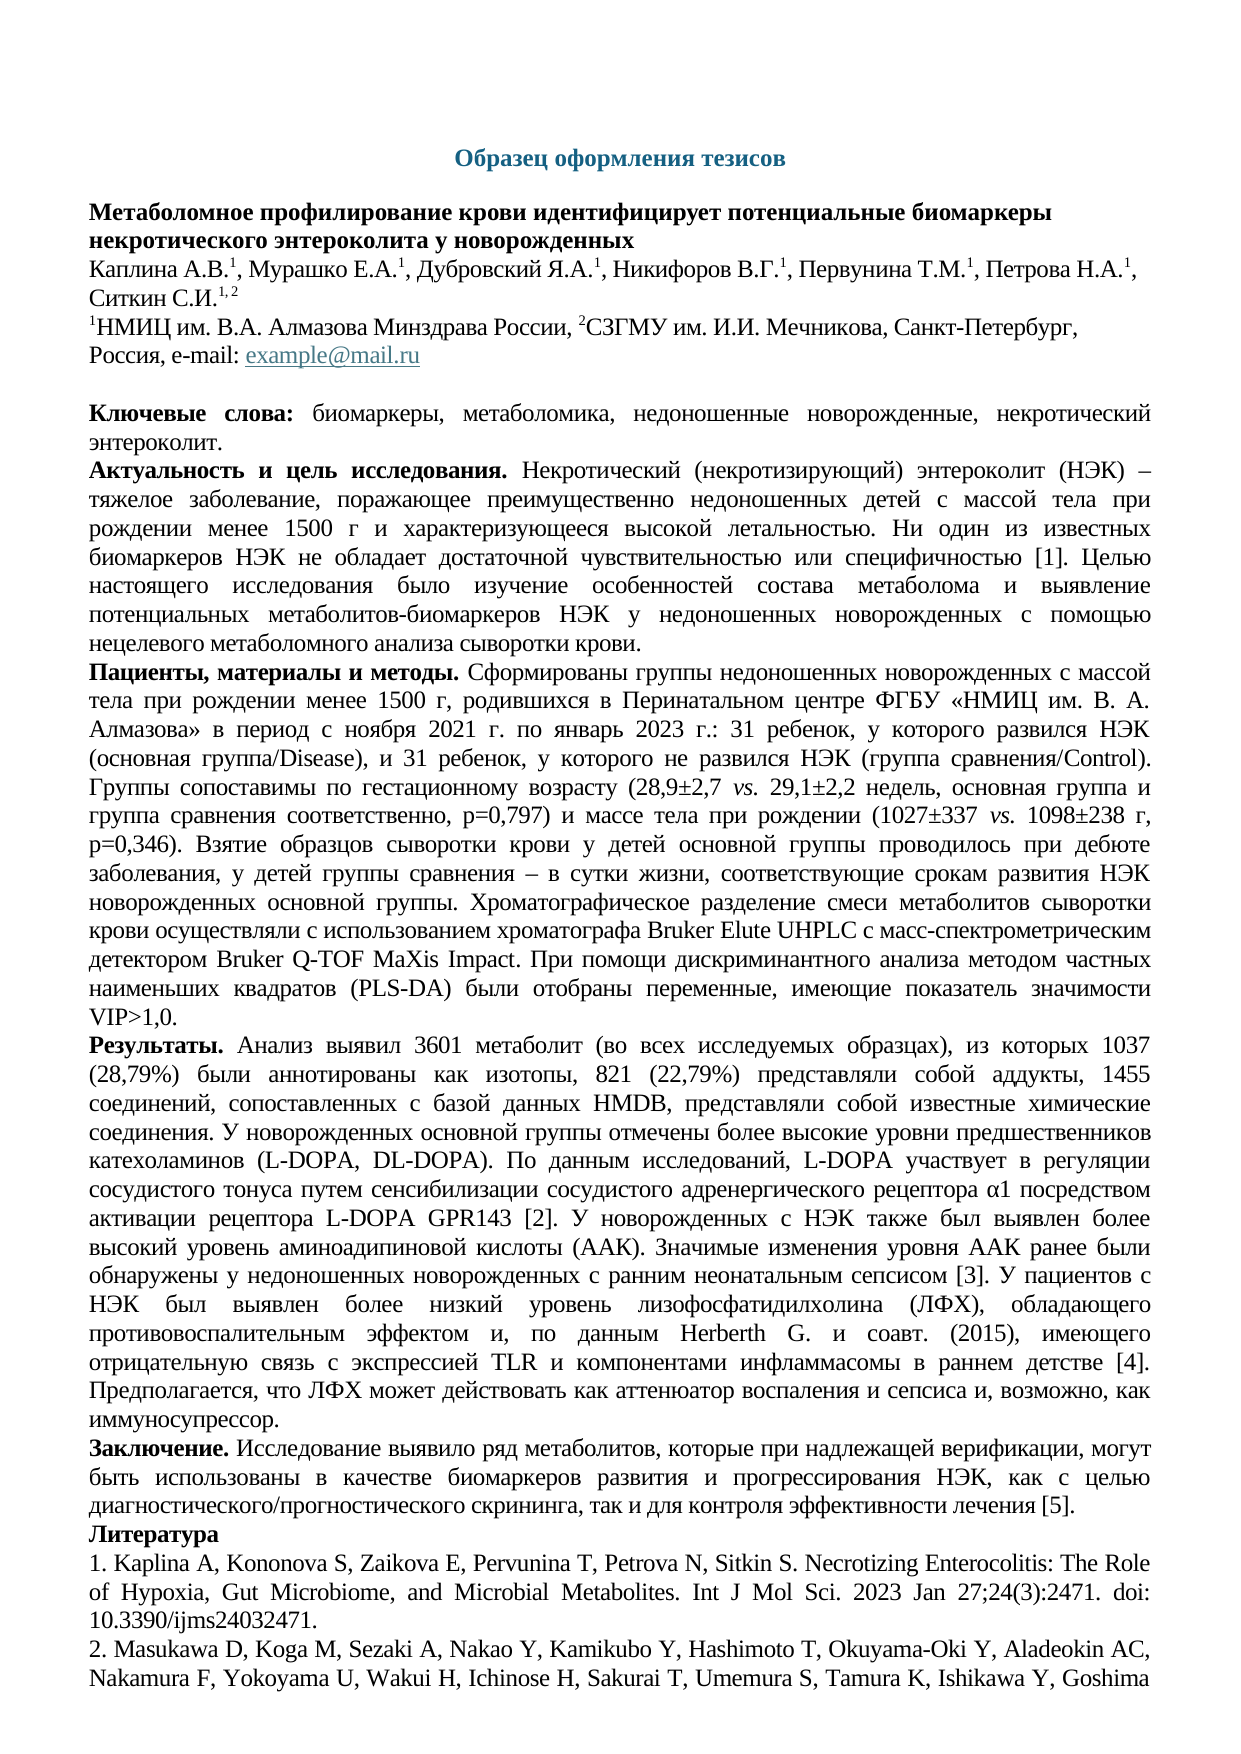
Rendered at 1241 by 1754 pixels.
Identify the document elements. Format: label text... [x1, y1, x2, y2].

text Каплина А.В.1, Мурашко Е.А.1, Дубровский Я.А.1, Никифоров В.Г.1, Первунина Т.М.1, Петрова Н.А.1, Ситкин С.И.1, 2 [89, 254, 1152, 312]
text Актуальность и цель исследования. Некротический (некротизирующий) энтероколит (НЭК) – тяжелое заболевание, поражающее преимущественно недоношенных детей с массой тела при рождении менее 1500 г и характеризующееся высокой летальностью. Ни один из известных биомаркеров НЭК не обладает достаточной чувствительностью или специфичностью [1]. Целью настоящего исследования было изучение особенностей состава метаболома и выявление потенциальных метаболитов-биомаркеров НЭК у недоношенных новорожденных с помощью нецелевого метаболомного анализа сыворотки крови. [89, 456, 1152, 657]
text Пациенты, материалы и методы. Сформированы группы недоношенных новорожденных с массой тела при рождении менее 1500 г, родившихся в Перинатальном центре ФГБУ «НМИЦ им. В. А. Алмазова» в период с ноября 2021 г. по январь 2023 г.: 31 ребенок, у которого развился НЭК (основная группа/Disease), и 31 ребенок, у которого не развился НЭК (группа сравнения/Control). Группы сопоставимы по гестационному возрасту (28,9±2,7 vs. 29,1±2,2 недель, основная группа и группа сравнения соответственно, p=0,797) и массе тела при рождении (1027±337 vs. 1098±238 г, p=0,346). Взятие образцов сыворотки крови у детей основной группы проводилось при дебюте заболевания, у детей группы сравнения – в сутки жизни, соответствующие срокам развития НЭК новорожденных основной группы. Хроматографическое разделение смеси метаболитов сыворотки крови осуществляли с использованием хроматографа Bruker Elute UHPLC с масс-спектрометрическим детектором Bruker Q-TOF MaXis Impact. При помощи дискриминантного анализа методом частных наименьших квадратов (PLS-DA) были отобраны переменные, имеющие показатель значимости VIP>1,0. [89, 657, 1152, 1031]
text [89, 1634, 1152, 1692]
text Результаты. Анализ выявил 3601 метаболит (во всех исследуемых образцах), из которых 1037 (28,79%) были аннотированы как изотопы, 821 (22,79%) представляли собой аддукты, 1455 соединений, сопоставленных с базой данных HMDB, представляли собой известные химические соединения. У новорожденных основной группы отмечены более высокие уровни предшественников катехоламинов (L-DOPA, DL-DOPA). По данным исследований, L-DOPA участвует в регуляции сосудистого тонуса путем сенсибилизации сосудистого адренергического рецептора α1 посредством активации рецептора L-DOPA GPR143 [2]. У новорожденных с НЭК также был выявлен более высокий уровень аминоадипиновой кислоты (ААК). Значимые изменения уровня ААК ранее были обнаружены у недоношенных новорожденных с ранним неонатальным сепсисом [3]. У пациентов с НЭК был выявлен более низкий уровень лизофосфатидилхолина (ЛФХ), обладающего противовоспалительным эффектом и, по данным Herberth G. и соавт. (2015), имеющего отрицательную связь с экспрессией TLR и компонентами инфламмасомы в раннем детстве [4]. Предполагается, что ЛФХ может действовать как аттенюатор воспаления и сепсиса и, возможно, как иммуносупрессор. [89, 1031, 1152, 1433]
subtitle Образец оформления тезисов [89, 143, 1152, 172]
text 1НМИЦ им. В.А. Алмазова Минздрава России, 2СЗГМУ им. И.И. Мечникова, Санкт-Петербург, Россия, e-mail: example@mail.ru [89, 312, 1152, 369]
text 1. Kaplina A, Kononova S, Zaikova E, Pervunina T, Petrova N, Sitkin S. Necrotizing Enterocolitis: The Role of Hypoxia, Gut Microbiome, and Microbial Metabolites. Int J Mol Sci. 2023 Jan 27;24(3):2471. doi: 10.3390/ijms24032471. [89, 1548, 1152, 1634]
text Литература [89, 1519, 1152, 1548]
text Заключение. Исследование выявило ряд метаболитов, которые при надлежащей верификации, могут быть использованы в качестве биомаркеров развития и прогрессирования НЭК, как с целью диагностического/прогностического скрининга, так и для контроля эффективности лечения [5]. [89, 1433, 1152, 1519]
text Метаболомное профилирование крови идентифицирует потенциальные биомаркеры некротического энтероколита у новорожденных [89, 197, 1152, 254]
text Ключевые слова: биомаркеры, метаболомика, недоношенные новорожденные, некротический энтероколит. [89, 398, 1152, 456]
